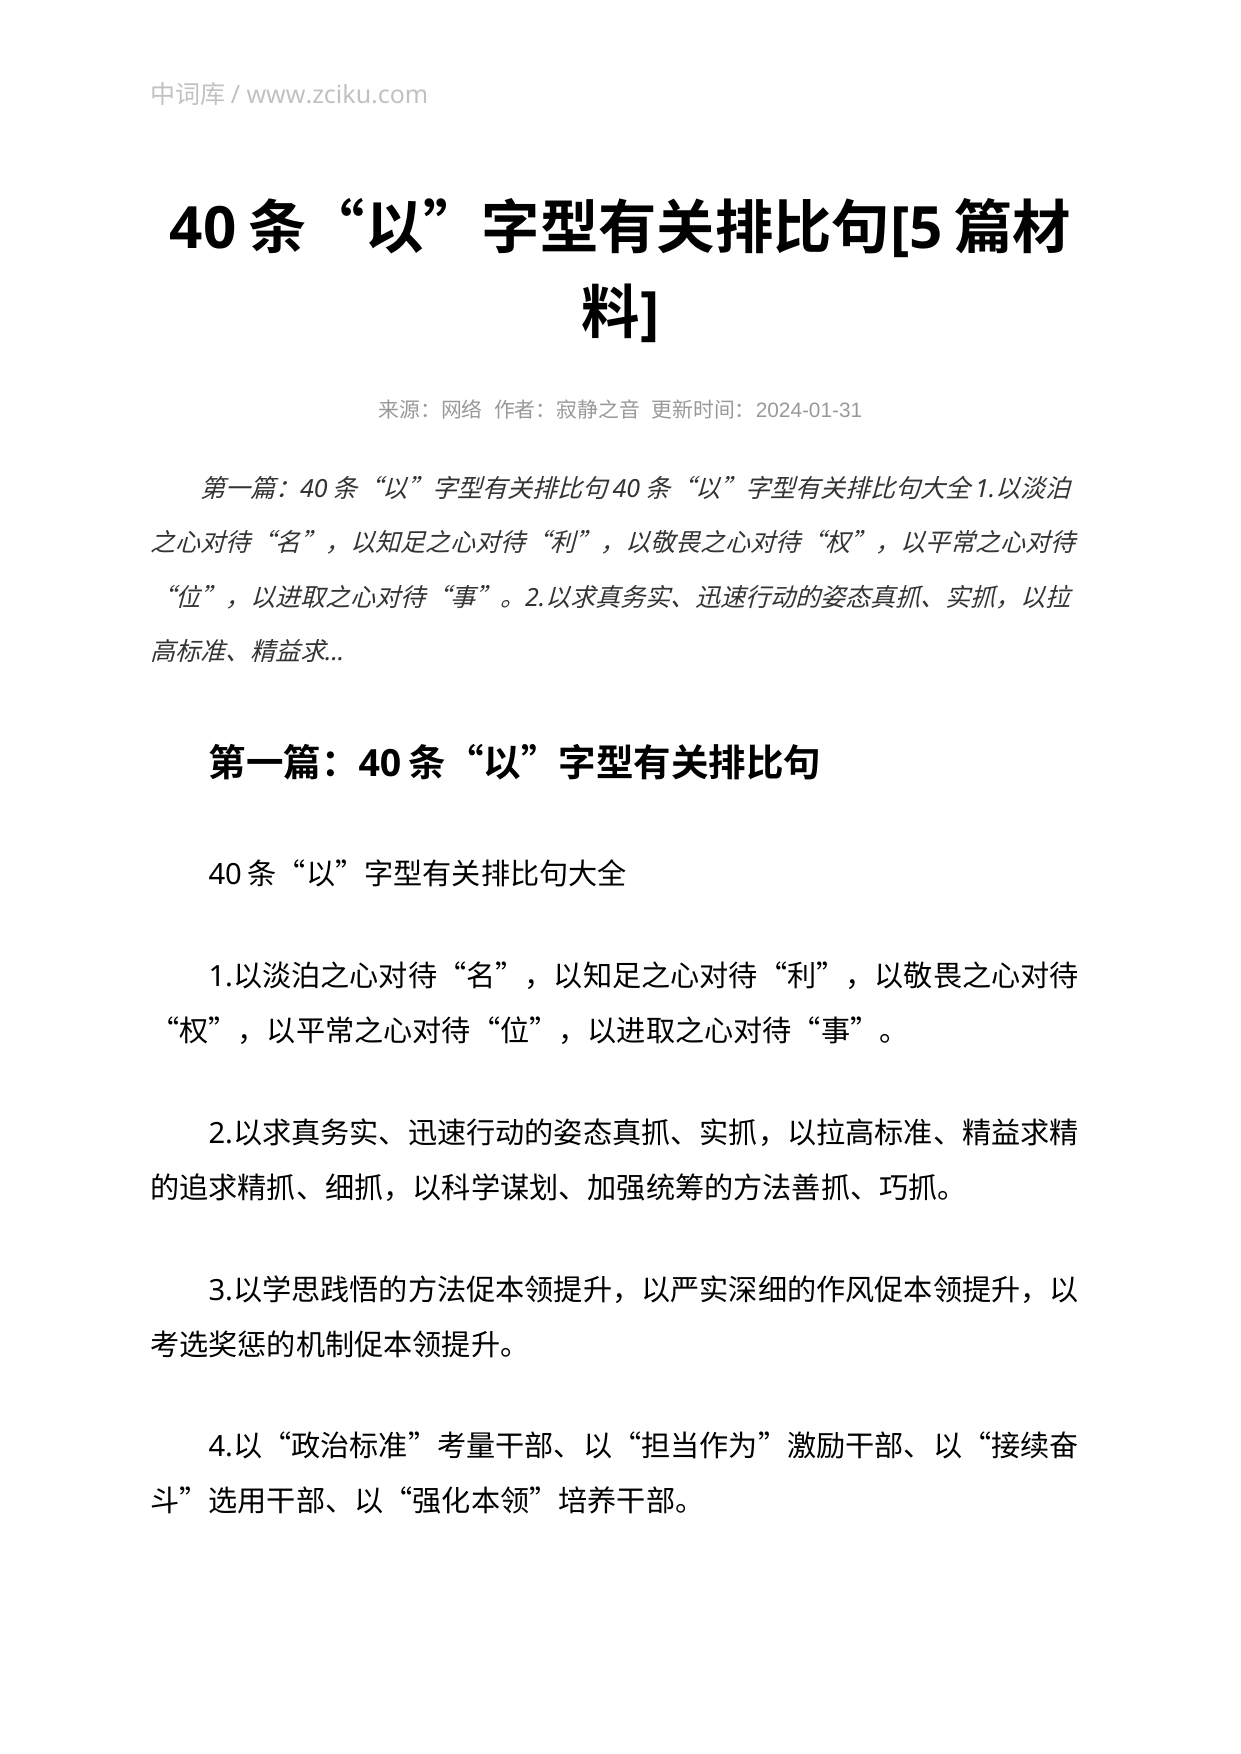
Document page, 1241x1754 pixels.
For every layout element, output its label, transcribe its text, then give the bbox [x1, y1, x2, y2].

text 2.以求真务实、迅速行动的姿态真抓、实抓，以拉高标准、精益求精的追求精抓、细抓，以科学谋划、加强统筹的方法善抓、巧抓。 [150, 1109, 1090, 1207]
text 40条“以”字型有关排比句大全 [150, 851, 1090, 893]
text 第一篇：40条“以”字型有关排比句40条“以”字型有关排比句大全1.以淡泊之心对待“名”，以知足之心对待“利”，以敬畏之心对待“权”，以平常之心对待“位”，以进取之心对待“事”。2.以求真务实、迅速行动的姿态真抓、实抓，以拉高标准、精益求... [150, 468, 1090, 668]
text 1.以淡泊之心对待“名”，以知足之心对待“利”，以敬畏之心对待“权”，以平常之心对待“位”，以进取之心对待“事”。 [150, 952, 1090, 1050]
text 3.以学思践悟的方法促本领提升，以严实深细的作风促本领提升，以考选奖惩的机制促本领提升。 [150, 1266, 1090, 1363]
text 来源：网络 作者：寂静之音 更新时间：2024-01-31 [150, 398, 1090, 422]
subtitle 40条“以”字型有关排比句[5篇材料] [150, 181, 1090, 351]
text 第一篇：40条“以”字型有关排比句 [150, 733, 1090, 787]
text 4.以“政治标准”考量干部、以“担当作为”激励干部、以“接续奋斗”选用干部、以“强化本领”培养干部。 [150, 1423, 1090, 1520]
